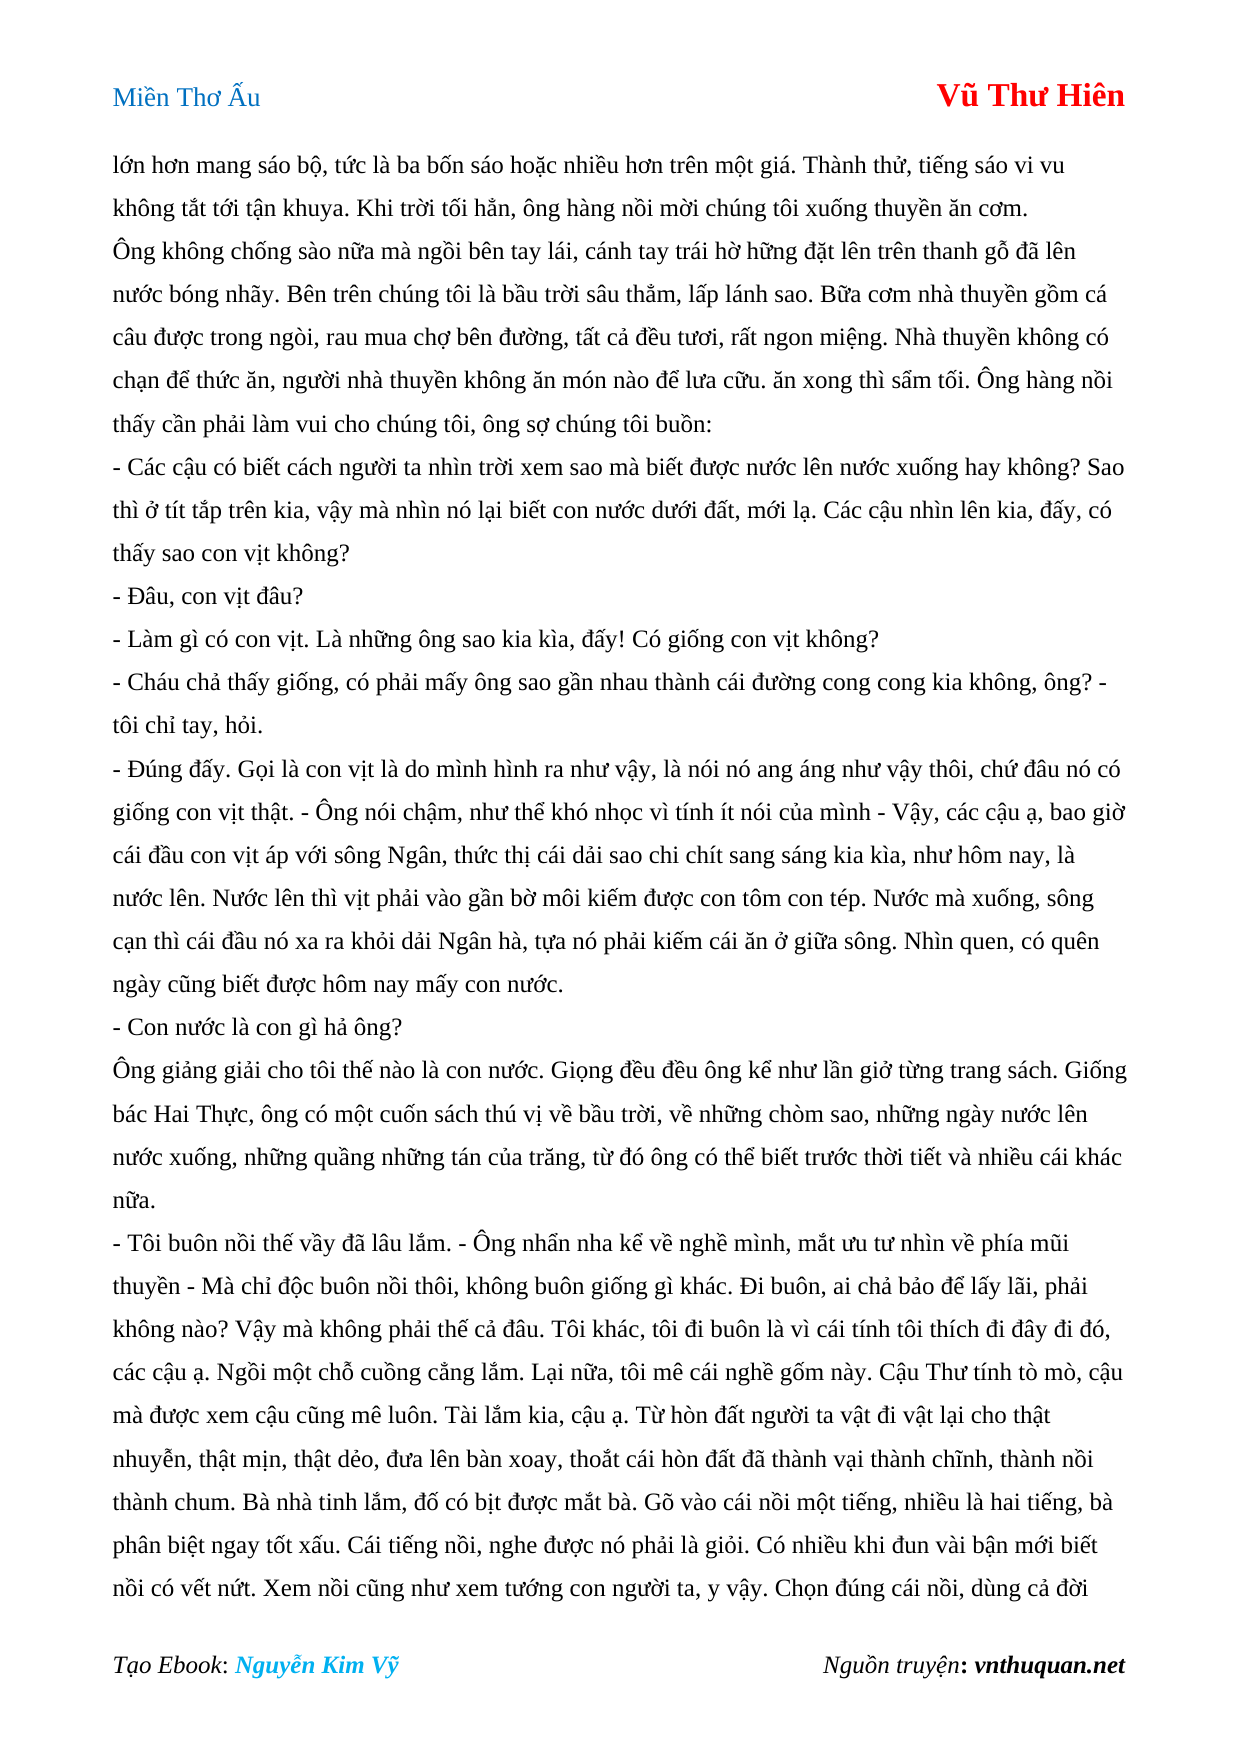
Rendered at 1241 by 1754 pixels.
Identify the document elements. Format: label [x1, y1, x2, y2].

text [112, 150, 1128, 1602]
